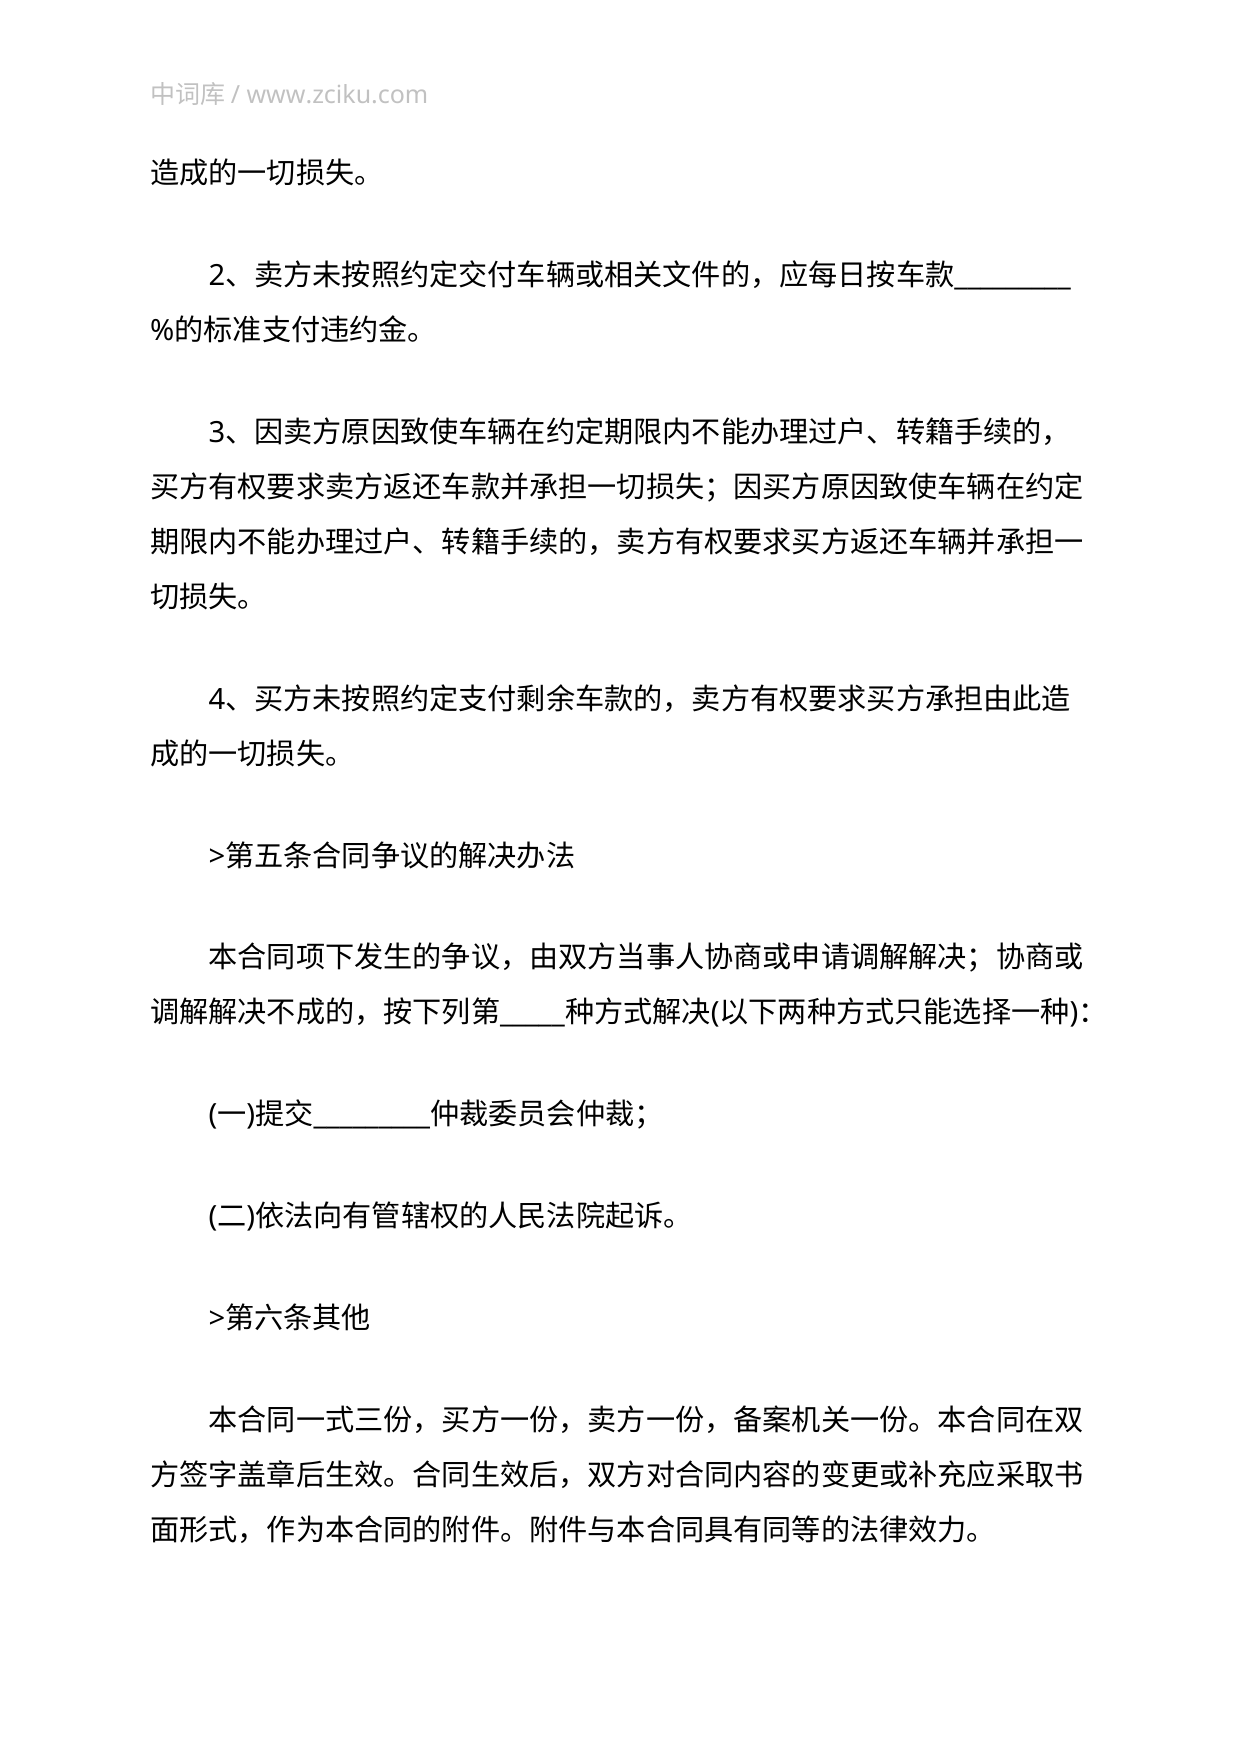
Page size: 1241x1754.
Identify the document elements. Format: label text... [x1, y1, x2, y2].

text 本合同一式三份，买方一份，卖方一份，备案机关一份。本合同在双方签字盖章后生效。合同生效后，双方对合同内容的变更或补充应采取书面形式，作为本合同的附件。附件与本合同具有同等的法律效力。 [150, 1397, 1090, 1549]
text (二)依法向有管辖权的人民法院起诉。 [150, 1193, 1090, 1235]
text 4、买方未按照约定支付剩余车款的，卖方有权要求买方承担由此造成的一切损失。 [150, 675, 1090, 773]
text 本合同项下发生的争议，由双方当事人协商或申请调解解决；协商或调解解决不成的，按下列第_____种方式解决(以下两种方式只能选择一种)： [150, 934, 1090, 1031]
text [150, 150, 1090, 192]
text 2、卖方未按照约定交付车辆或相关文件的，应每日按车款_________%的标准支付违约金。 [150, 252, 1090, 349]
text (一)提交_________仲裁委员会仲裁； [150, 1091, 1090, 1133]
text >第五条合同争议的解决办法 [150, 832, 1090, 874]
text >第六条其他 [150, 1295, 1090, 1337]
text 3、因卖方原因致使车辆在约定期限内不能办理过户、转籍手续的，买方有权要求卖方返还车款并承担一切损失；因买方原因致使车辆在约定期限内不能办理过户、转籍手续的，卖方有权要求买方返还车辆并承担一切损失。 [150, 409, 1090, 616]
